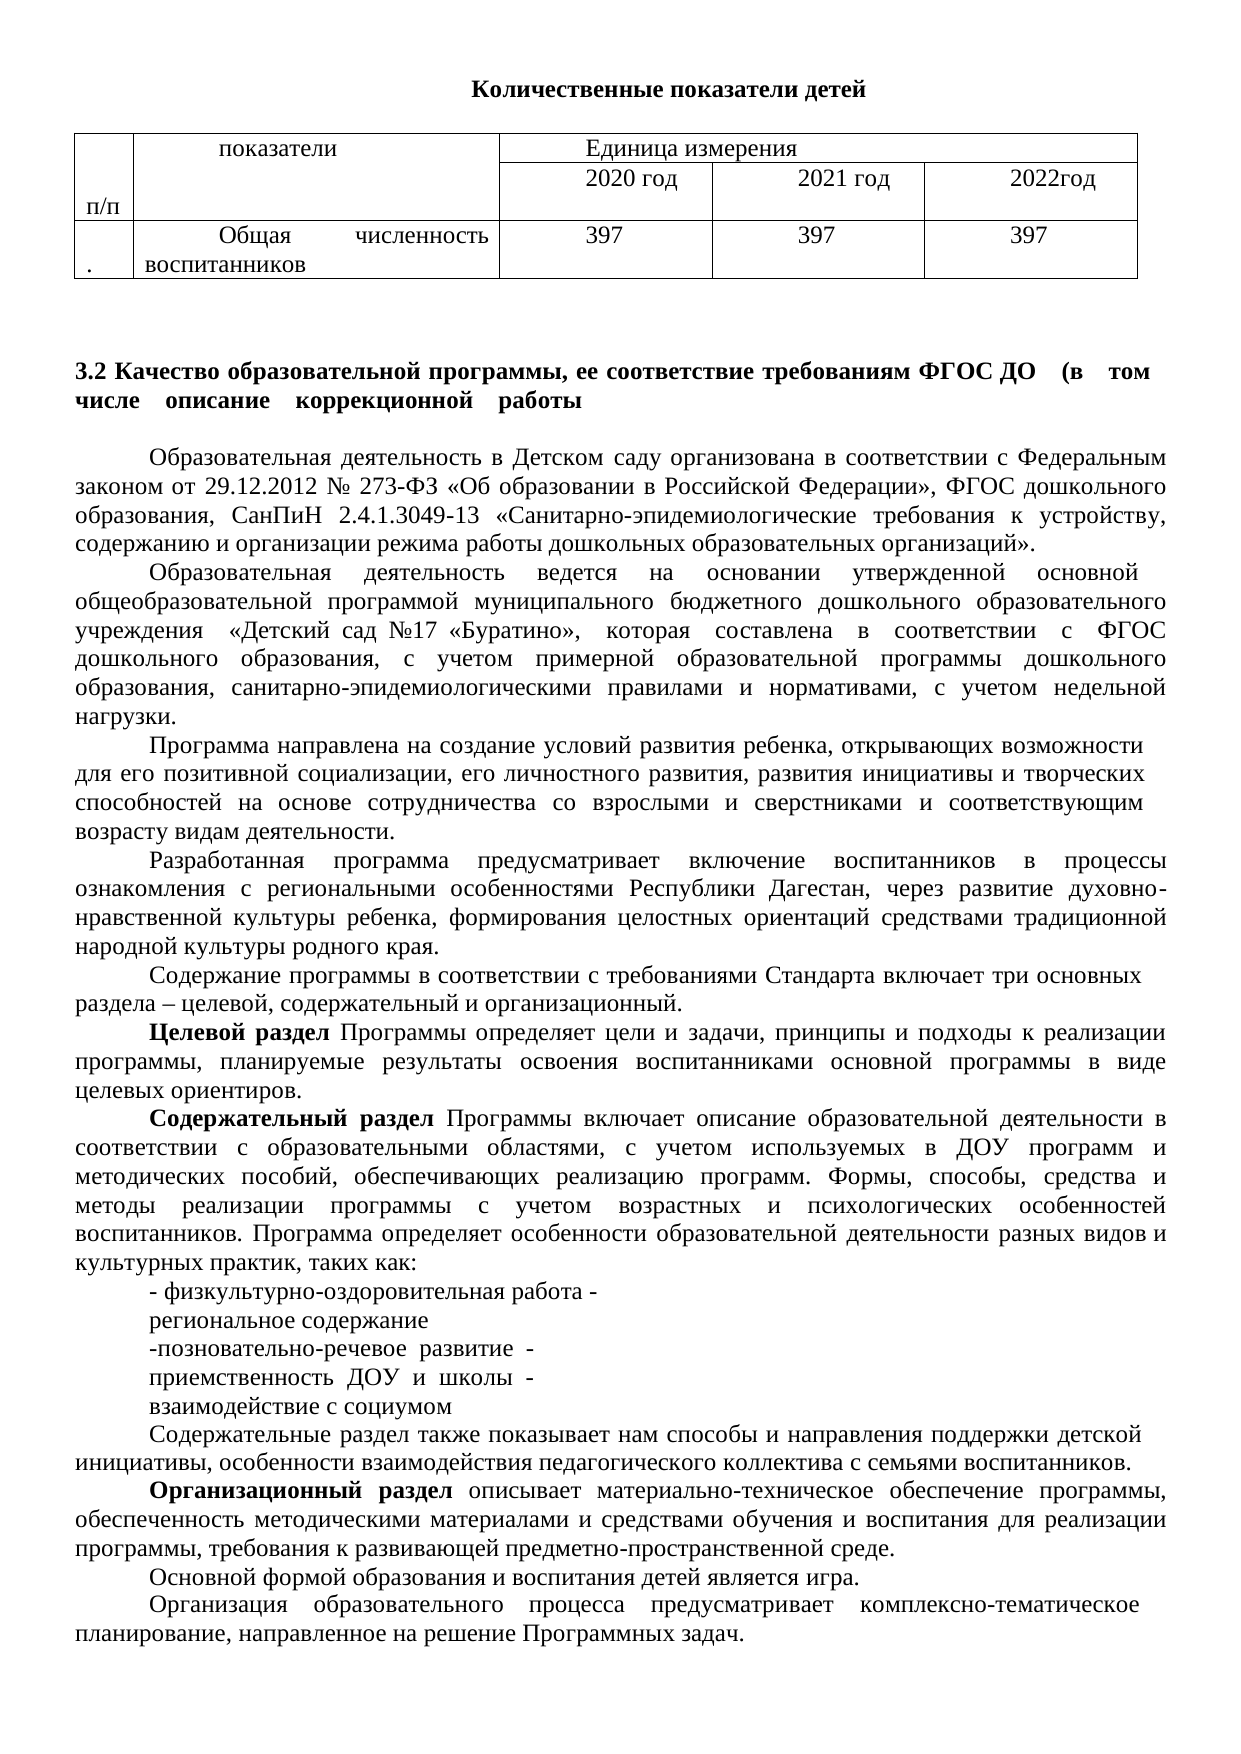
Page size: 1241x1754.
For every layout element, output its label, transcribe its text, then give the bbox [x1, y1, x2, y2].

text Образовательная деятельность ведется на основании утвержденной основной общеобразовательной программой муниципального бюджетного дошкольного образовательного учреждения «Детский сад №17 «Буратино», которая составлена в соответствии с ФГОС дошкольного образования, с учетом примерной образовательной программы дошкольного образования, санитарно-эпидемиологическими правилами и нормативами, с учетом недельной нагрузки. [75, 557, 1166, 730]
table_cell Общая численность воспитанников [134, 221, 499, 278]
table_cell 397 [500, 221, 712, 278]
table_header п/п [75, 134, 133, 219]
text Количественные показатели детей [471, 75, 1167, 103]
table_cell 397 [925, 221, 1137, 278]
table_cell 2022год [925, 163, 1137, 219]
text Разработанная программа предусматривает включение воспитанников в процессы ознакомления с региональными особенностями Республики Дагестан, через развитие духовно-нравственной культуры ребенка, формирования целостных ориентаций средствами традиционной народной культуры родного края. [75, 845, 1167, 960]
text Содержание программы в соответствии с требованиями Стандарта включает три основных раздела – целевой, содержательный и организационный. [75, 960, 1170, 1017]
text - физкультурно-оздоровительная работа -региональное содержание [149, 1276, 611, 1333]
text 3.2 Качество образовательной программы, ее соответствие требованиям ФГОС ДО (в том числе описание коррекционной работы [75, 356, 1170, 413]
table_cell 2020 год [500, 163, 712, 219]
text Содержательные раздел также показывает нам способы и направления поддержки детской инициативы, особенности взаимодействия педагогического коллектива с семьями воспитанников. [75, 1420, 1170, 1476]
text Образовательная деятельность в Детском саду организована в соответствии с Федеральным законом от 29.12.2012 № 273-ФЗ «Об образовании в Российской Федерации», ФГОС дошкольного образования, СанПиН 2.4.1.3049-13 «Санитарно-эпидемиологические требования к устройству, содержанию и организации режима работы дошкольных образовательных организаций». [75, 442, 1166, 557]
text Программа направлена на создание условий развития ребенка, открывающих возможности для его позитивной социализации, его личностного развития, развития инициативы и творческих способностей на основе сотрудничества со взрослыми и сверстниками и соответствующим возрасту видам деятельности. [75, 730, 1171, 845]
text Целевой раздел Программы определяет цели и задачи, принципы и подходы к реализации программы, планируемые результаты освоения воспитанниками основной программы в виде целевых ориентиров. [75, 1017, 1166, 1103]
text Организационный раздел описывает материально-техническое обеспечение программы, обеспеченность методическими материалами и средствами обучения и воспитания для реализации программы, требования к развивающей предметно-пространственной среде. [75, 1476, 1166, 1562]
table_cell . [75, 221, 133, 278]
table_header Единица измерения [500, 134, 1137, 162]
table_cell 397 [713, 221, 924, 278]
table_header показатели [134, 134, 499, 219]
text Содержательный раздел Программы включает описание образовательной деятельности в соответствии с образовательными областями, с учетом используемых в ДОУ программ и методических пособий, обеспечивающих реализацию программ. Формы, способы, средства и методы реализации программы с учетом возрастных и психологических особенностей воспитанников. Программа определяет особенности образовательной деятельности разных видов и культурных практик, таких как: [75, 1103, 1166, 1276]
table_cell 2021 год [713, 163, 924, 219]
text Основной формой образования и воспитания детей является игра. [149, 1562, 1167, 1590]
text -позновательно-речевое развитие -приемственность ДОУ и школы - взаимодействие с социумом [149, 1333, 534, 1420]
text Организация образовательного процесса предусматривает комплексно-тематическое планирование, направленное на решение Программных задач. [75, 1590, 1171, 1647]
